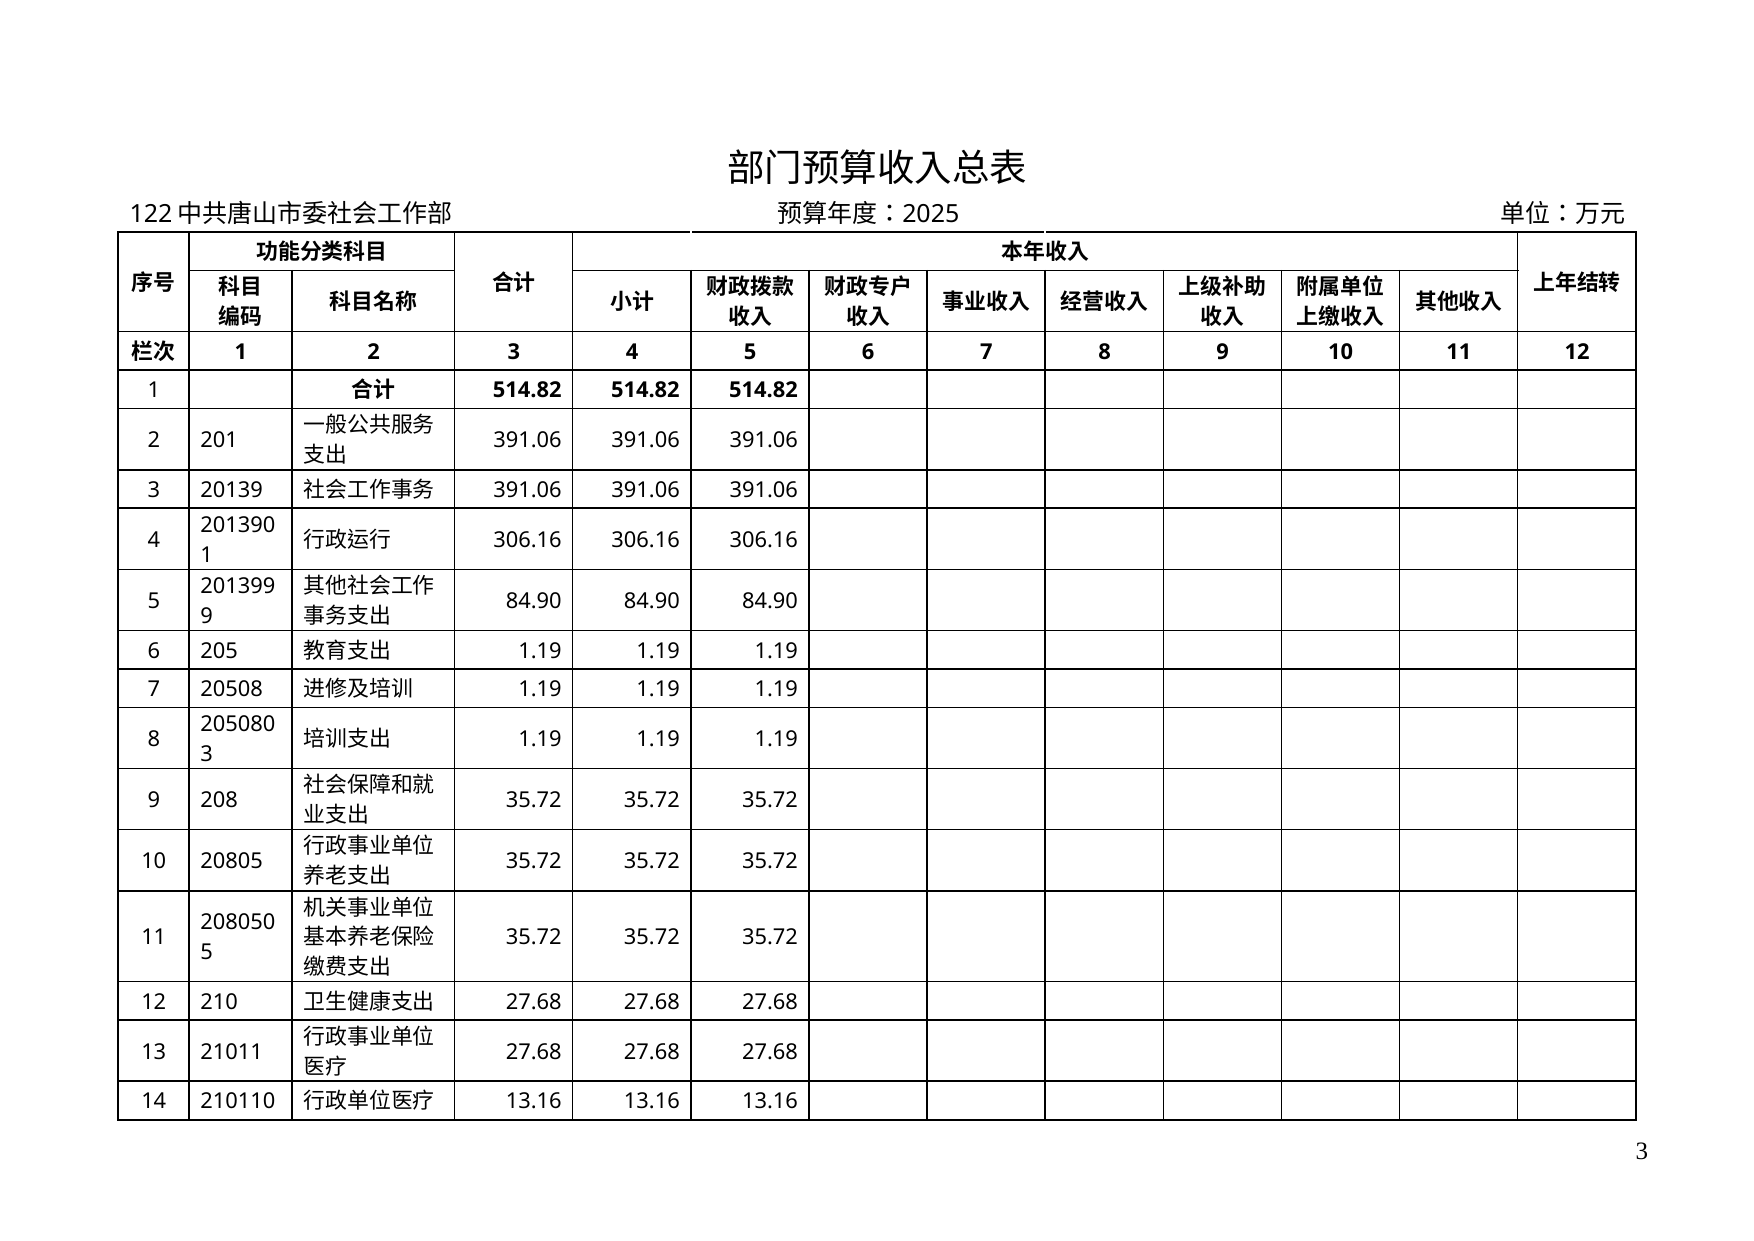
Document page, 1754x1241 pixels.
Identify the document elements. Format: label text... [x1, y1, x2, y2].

table_cell 20508 [190, 670, 291, 706]
table_cell [1046, 371, 1163, 408]
table_cell 机关事业单位基本养老保险缴费支出 [293, 892, 454, 981]
table_cell [1164, 371, 1281, 408]
table_cell 35.72 [573, 769, 690, 829]
table_cell [1518, 982, 1635, 1019]
table_cell 391.06 [455, 471, 572, 507]
table_cell 行政事业单位医疗 [293, 1021, 454, 1080]
table_cell 205 [190, 631, 291, 668]
table_cell [928, 509, 1044, 568]
table_cell 3 [119, 471, 188, 507]
table_cell 6 [119, 631, 188, 668]
table_cell 1.19 [455, 631, 572, 668]
table_cell [810, 471, 926, 507]
table_cell [1282, 371, 1399, 408]
table_cell 3 [455, 332, 572, 369]
table_cell 35.72 [692, 769, 808, 829]
table_cell 行政运行 [293, 509, 454, 568]
table_cell 391.06 [573, 471, 690, 507]
table_cell [1400, 631, 1517, 668]
table_cell [1164, 631, 1281, 668]
table_cell 上年结转 [1518, 233, 1635, 331]
table_cell [1518, 371, 1635, 408]
table_cell [1164, 769, 1281, 829]
table_cell 6 [810, 332, 926, 369]
table_cell [1046, 892, 1163, 981]
table_cell [1400, 509, 1517, 568]
table_cell [928, 570, 1044, 629]
table_cell 行政单位医疗 [293, 1082, 454, 1119]
text 部门预算收入总表 [106, 142, 1648, 193]
table_cell 事业收入 [928, 271, 1044, 331]
table_cell [1164, 1082, 1281, 1119]
table_cell 12 [1518, 332, 1635, 369]
table_cell [928, 708, 1044, 768]
table_cell 13.16 [692, 1082, 808, 1119]
table_cell [1518, 631, 1635, 668]
table_cell 10 [119, 830, 188, 890]
table_cell 1.19 [573, 670, 690, 706]
table_cell 小计 [573, 271, 690, 331]
table_cell [1282, 631, 1399, 668]
table_cell 1.19 [692, 670, 808, 706]
table_cell 财政专户 收入 [810, 271, 926, 331]
table_cell 2 [293, 332, 454, 369]
table_cell 27.68 [573, 1021, 690, 1080]
table_cell 514.82 [692, 371, 808, 408]
table_cell 514.82 [573, 371, 690, 408]
table_cell 行政事业单位养老支出 [293, 830, 454, 890]
table_cell [1400, 371, 1517, 408]
table_cell [1046, 1021, 1163, 1080]
table_cell [1046, 1082, 1163, 1119]
table_cell 进修及培训 [293, 670, 454, 706]
table_cell 合计 [293, 371, 454, 408]
table_cell 11 [119, 892, 188, 981]
table_cell [1400, 1082, 1517, 1119]
table_cell 514.82 [455, 371, 572, 408]
table_cell [1164, 471, 1281, 507]
table_header 单位：万元 [1046, 195, 1635, 231]
table_cell 卫生健康支出 [293, 982, 454, 1019]
table_cell [1282, 830, 1399, 890]
table_cell [1282, 570, 1399, 629]
table_cell 一般公共服务支出 [293, 409, 454, 469]
table_header 预算年度：2025 [692, 195, 1044, 231]
table_cell [1400, 471, 1517, 507]
table_cell [1400, 409, 1517, 469]
table_cell [1518, 1082, 1635, 1119]
table_cell [1400, 708, 1517, 768]
table_cell 391.06 [692, 471, 808, 507]
table_cell [1164, 509, 1281, 568]
table_cell 上级补助收入 [1164, 271, 1281, 331]
table_cell 21011 [190, 1021, 291, 1080]
table_cell [1046, 509, 1163, 568]
table_cell [928, 670, 1044, 706]
table_cell 27.68 [692, 1021, 808, 1080]
table_cell [1282, 471, 1399, 507]
table_cell [1046, 670, 1163, 706]
table_cell 13.16 [573, 1082, 690, 1119]
table_cell [928, 1082, 1044, 1119]
table_cell [1400, 670, 1517, 706]
table_cell 84.90 [692, 570, 808, 629]
table_cell 35.72 [692, 830, 808, 890]
table_cell 1.19 [455, 670, 572, 706]
table_cell 本年收入 [573, 233, 1517, 270]
table_cell 科目名称 [293, 271, 454, 331]
table_cell [928, 471, 1044, 507]
table_cell [1400, 830, 1517, 890]
table_cell 2013999 [190, 570, 291, 629]
table_cell [810, 892, 926, 981]
table_cell 35.72 [573, 830, 690, 890]
table_cell 13 [119, 1021, 188, 1080]
table_cell 35.72 [455, 769, 572, 829]
table_cell 27.68 [455, 1021, 572, 1080]
table_cell 208 [190, 769, 291, 829]
table_cell [1282, 1021, 1399, 1080]
table_cell [1518, 471, 1635, 507]
table_cell 201 [190, 409, 291, 469]
table_cell [1046, 570, 1163, 629]
table_cell 306.16 [692, 509, 808, 568]
table_cell [1164, 982, 1281, 1019]
table_cell 306.16 [455, 509, 572, 568]
table_cell [928, 631, 1044, 668]
table_cell 4 [573, 332, 690, 369]
table_cell [928, 769, 1044, 829]
table_cell [810, 708, 926, 768]
table_cell [1400, 892, 1517, 981]
table_cell [810, 670, 926, 706]
table_cell 5 [119, 570, 188, 629]
table_cell [1400, 769, 1517, 829]
table_cell [190, 371, 291, 408]
table_cell [928, 892, 1044, 981]
table_cell 27.68 [692, 982, 808, 1019]
table_cell 391.06 [455, 409, 572, 469]
table_cell 27.68 [573, 982, 690, 1019]
table_cell 35.72 [455, 830, 572, 890]
table_cell 9 [119, 769, 188, 829]
table_cell 序号 [119, 233, 188, 331]
table_cell [1282, 708, 1399, 768]
table_cell 20805 [190, 830, 291, 890]
table_cell 391.06 [573, 409, 690, 469]
table_cell [928, 409, 1044, 469]
table_cell [1518, 769, 1635, 829]
table_cell [928, 982, 1044, 1019]
table_cell [1518, 1021, 1635, 1080]
table_cell 35.72 [455, 892, 572, 981]
table_cell [1164, 570, 1281, 629]
table_cell [1046, 830, 1163, 890]
table_cell 10 [1282, 332, 1399, 369]
table_cell [1164, 1021, 1281, 1080]
table_cell [810, 371, 926, 408]
table_cell 财政拨款 收入 [692, 271, 808, 331]
table_cell 社会保障和就业支出 [293, 769, 454, 829]
table_cell [1164, 409, 1281, 469]
table_cell [810, 982, 926, 1019]
table_cell 20139 [190, 471, 291, 507]
table_cell 12 [119, 982, 188, 1019]
table_cell 经营收入 [1046, 271, 1163, 331]
table_cell 2101101 [190, 1082, 291, 1119]
table_cell [1046, 409, 1163, 469]
table_cell 2050803 [190, 708, 291, 768]
table_cell 11 [1400, 332, 1517, 369]
table_cell [810, 631, 926, 668]
table_cell [810, 409, 926, 469]
table_cell 教育支出 [293, 631, 454, 668]
table_cell [1282, 892, 1399, 981]
table_cell 社会工作事务 [293, 471, 454, 507]
table_cell [1518, 670, 1635, 706]
table_cell 8 [119, 708, 188, 768]
table_cell 2080505 [190, 892, 291, 981]
table_cell [1518, 409, 1635, 469]
table_cell [810, 570, 926, 629]
table_cell 合计 [455, 233, 572, 331]
table_cell 2 [119, 409, 188, 469]
table_cell [1518, 830, 1635, 890]
table_cell [1164, 892, 1281, 981]
table_cell [1282, 1082, 1399, 1119]
table_cell 27.68 [455, 982, 572, 1019]
table_cell 2013901 [190, 509, 291, 568]
table_cell [928, 830, 1044, 890]
table_cell [1046, 471, 1163, 507]
table_cell [1046, 769, 1163, 829]
table_cell 科目 编码 [190, 271, 291, 331]
table_cell 1 [119, 371, 188, 408]
table_cell [810, 830, 926, 890]
table_cell 391.06 [692, 409, 808, 469]
table_cell [1282, 509, 1399, 568]
table_cell [928, 1021, 1044, 1080]
table_cell 功能分类科目 [190, 233, 454, 270]
table_header 122中共唐山市委社会工作部 [119, 195, 690, 231]
table_cell 1.19 [455, 708, 572, 768]
table_cell [1164, 830, 1281, 890]
table_cell 1.19 [573, 708, 690, 768]
table_cell 其他社会工作事务支出 [293, 570, 454, 629]
table_cell [1518, 509, 1635, 568]
table_cell 84.90 [455, 570, 572, 629]
table_cell [1164, 708, 1281, 768]
table_cell [1282, 670, 1399, 706]
table_cell 84.90 [573, 570, 690, 629]
table_cell [1400, 982, 1517, 1019]
table_cell [928, 371, 1044, 408]
table_cell [1400, 1021, 1517, 1080]
table_cell [1400, 570, 1517, 629]
table_cell 4 [119, 509, 188, 568]
table_cell 306.16 [573, 509, 690, 568]
table_cell [1282, 982, 1399, 1019]
table_cell 9 [1164, 332, 1281, 369]
table_cell [1046, 708, 1163, 768]
table_cell 1.19 [692, 631, 808, 668]
table_cell 7 [119, 670, 188, 706]
table_cell 210 [190, 982, 291, 1019]
table_cell 1.19 [692, 708, 808, 768]
table_cell 其他收入 [1400, 271, 1517, 331]
table_cell [810, 509, 926, 568]
table_cell [1282, 769, 1399, 829]
table_cell [1518, 570, 1635, 629]
table_cell 8 [1046, 332, 1163, 369]
table_cell [810, 1082, 926, 1119]
table_cell 1 [190, 332, 291, 369]
table_cell [1282, 409, 1399, 469]
table_cell 栏次 [119, 332, 188, 369]
table_cell 附属单位上缴收入 [1282, 271, 1399, 331]
table_cell 7 [928, 332, 1044, 369]
table_cell [810, 1021, 926, 1080]
table_cell [1046, 982, 1163, 1019]
table_cell 14 [119, 1082, 188, 1119]
table_cell [1164, 670, 1281, 706]
table_cell 培训支出 [293, 708, 454, 768]
table_cell 35.72 [692, 892, 808, 981]
table_cell [1518, 708, 1635, 768]
table_cell 1.19 [573, 631, 690, 668]
table_cell 5 [692, 332, 808, 369]
table_cell [1046, 631, 1163, 668]
table_cell [810, 769, 926, 829]
table_cell 35.72 [573, 892, 690, 981]
table_cell [1518, 892, 1635, 981]
table_cell 13.16 [455, 1082, 572, 1119]
